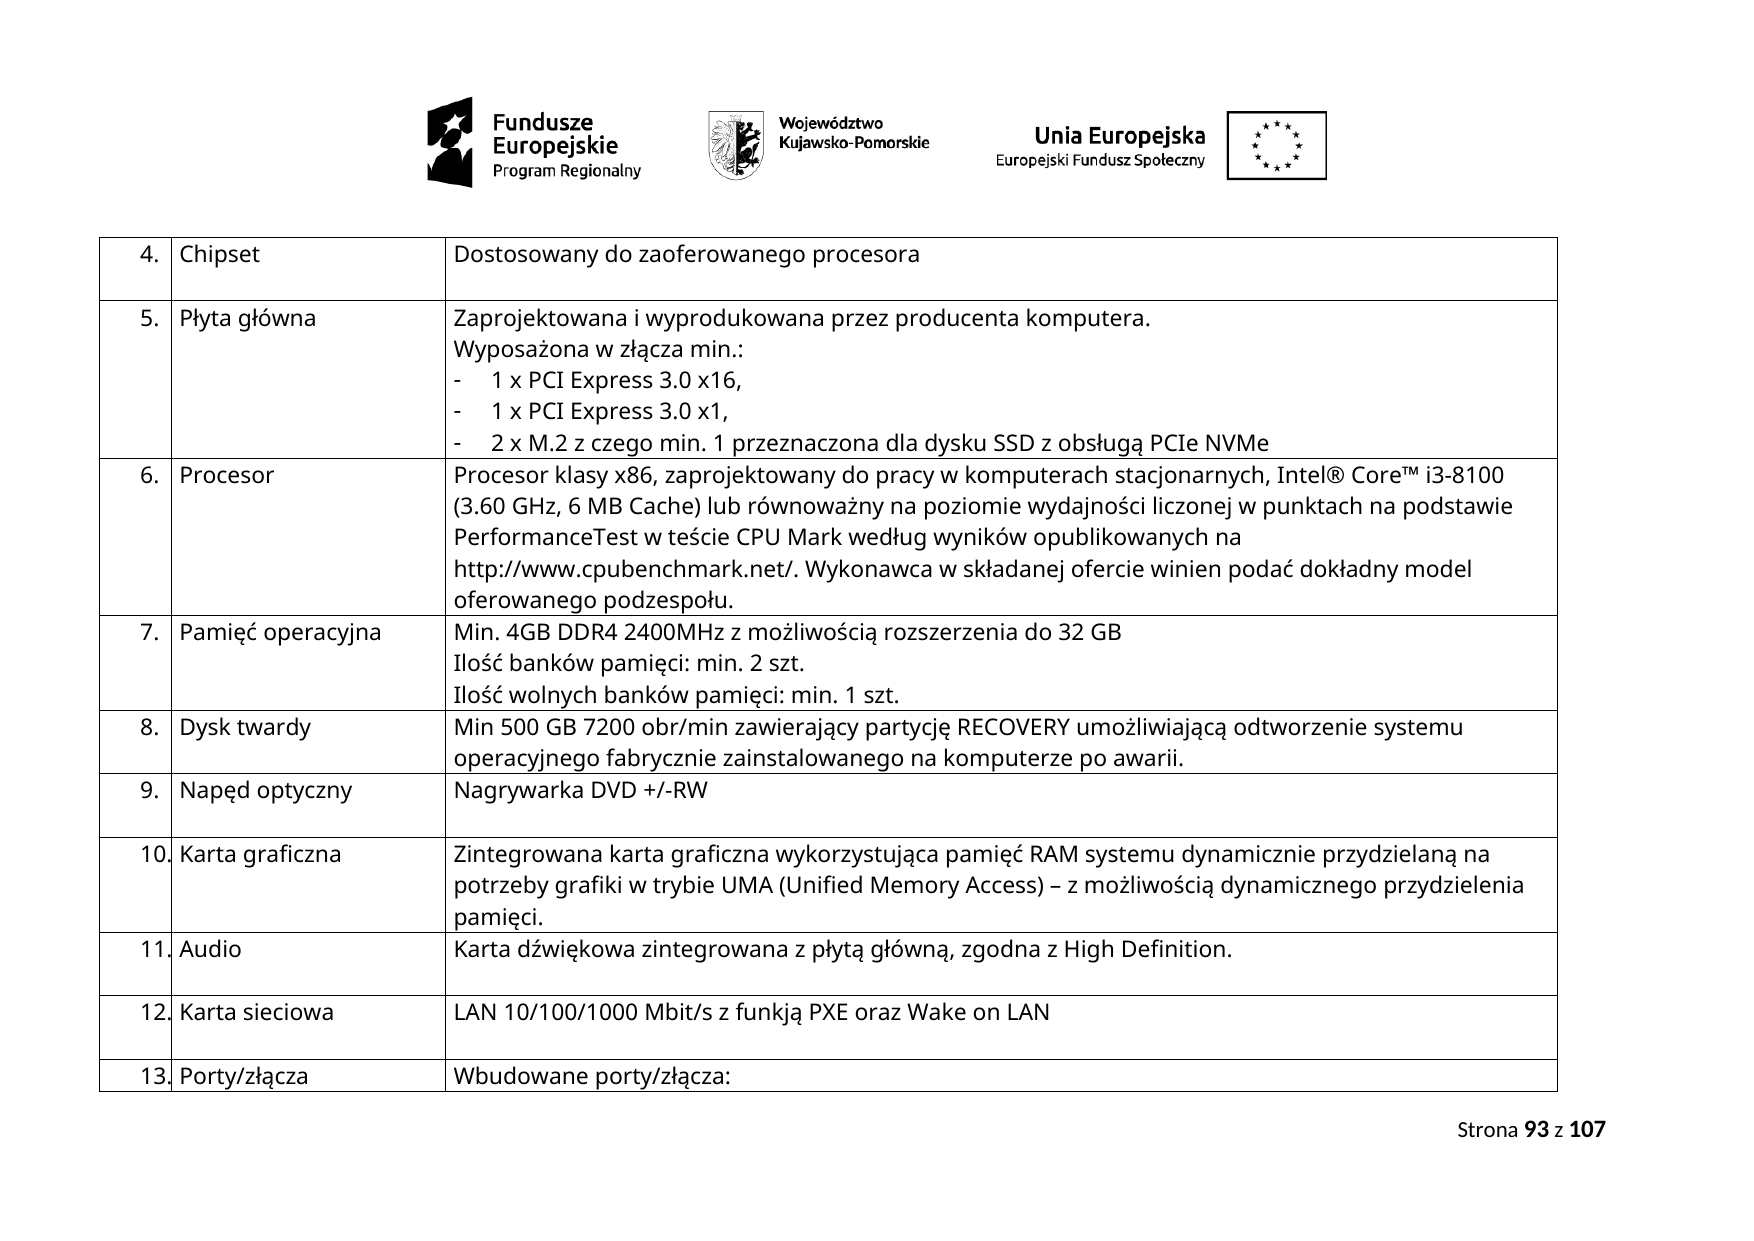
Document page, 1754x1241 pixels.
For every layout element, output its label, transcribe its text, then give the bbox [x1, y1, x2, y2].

table_cell Dysk twardy [172, 711, 445, 773]
table_cell Chipset [172, 238, 445, 300]
table_cell [100, 838, 171, 932]
table_cell [100, 996, 171, 1059]
table_cell [100, 238, 171, 300]
table_cell Audio [172, 933, 445, 995]
picture [405, 73, 1349, 209]
table_cell Karta dźwiękowa zintegrowana z płytą główną, zgodna z High Definition. [446, 933, 1557, 995]
table_cell Nagrywarka DVD +/-RW [446, 774, 1557, 837]
table_cell [100, 1060, 171, 1091]
table_cell [100, 301, 171, 458]
table_cell Karta graficzna [172, 838, 445, 932]
table_cell [100, 774, 171, 837]
table_cell [100, 711, 171, 773]
table_cell Porty/złącza [172, 1060, 445, 1091]
table_cell Min. 4GB DDR4 2400MHz z możliwością rozszerzenia do 32 GB Ilość banków pamięci: min. 2 szt. Ilość wolnych banków pamięci: min. 1 szt. [446, 616, 1557, 710]
table_cell LAN 10/100/1000 Mbit/s z funkją PXE oraz Wake on LAN [446, 996, 1557, 1059]
table_cell Procesor klasy x86, zaprojektowany do pracy w komputerach stacjonarnych, Intel® Core™ i3-8100 (3.60 GHz, 6 MB Cache) lub równoważny na poziomie wydajności liczonej w punktach na podstawie PerformanceTest w teście CPU Mark według wyników opublikowanych na http://www.cpubenchmark.net/. Wykonawca w składanej ofercie winien podać dokładny model oferowanego podzespołu. [446, 459, 1557, 615]
table_cell Procesor [172, 459, 445, 615]
table_cell Pamięć operacyjna [172, 616, 445, 710]
table_cell Zaprojektowana i wyprodukowana przez producenta komputera. Wyposażona w złącza min.: 1 x PCI Express 3.0 x16, 1 x PCI Express 3.0 x1, 2 x M.2 z czego min. 1 przeznaczona dla dysku SSD z obsługą PCIe NVMe [446, 301, 1557, 458]
table_cell Dostosowany do zaoferowanego procesora [446, 238, 1557, 300]
table_cell Napęd optyczny [172, 774, 445, 837]
table_cell Karta sieciowa [172, 996, 445, 1059]
table_cell Zintegrowana karta graficzna wykorzystująca pamięć RAM systemu dynamicznie przydzielaną na potrzeby grafiki w trybie UMA (Unified Memory Access) – z możliwością dynamicznego przydzielenia pamięci. [446, 838, 1557, 932]
table_cell [100, 616, 171, 710]
table_cell [100, 459, 171, 615]
table_cell [100, 933, 171, 995]
table_cell Płyta główna [172, 301, 445, 458]
table_cell Min 500 GB 7200 obr/min zawierający partycję RECOVERY umożliwiającą odtworzenie systemu operacyjnego fabrycznie zainstalowanego na komputerze po awarii. [446, 711, 1557, 773]
